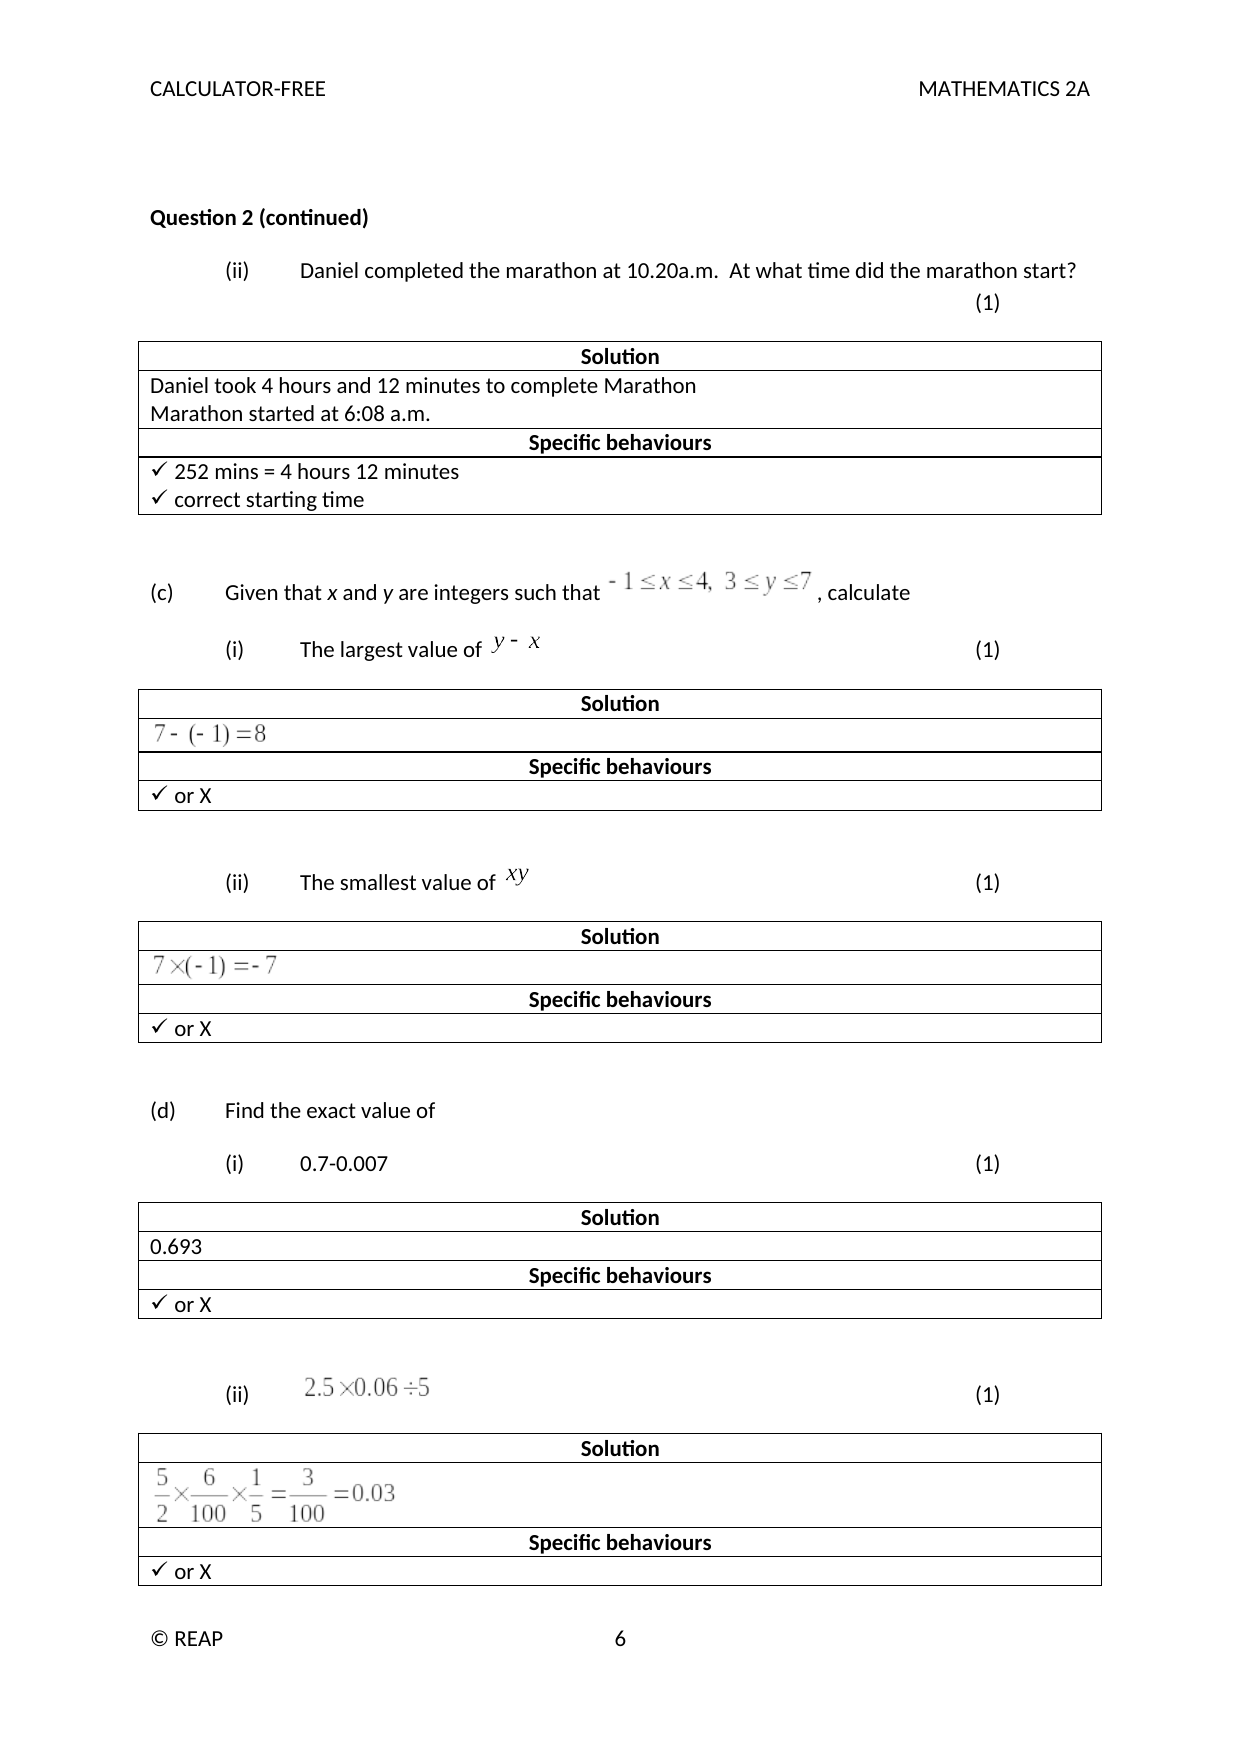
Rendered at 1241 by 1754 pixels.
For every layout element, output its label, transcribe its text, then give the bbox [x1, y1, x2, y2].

text (c) Given that x and y are integers such that , calculate [150, 568, 1090, 606]
table_cell Specific behaviours [139, 985, 1101, 1013]
table_cell Specific behaviours [139, 429, 1101, 456]
table_cell 0.693 [139, 1232, 1101, 1260]
table_cell [139, 951, 1101, 984]
table_cell [139, 1463, 1101, 1527]
table_header Solution [139, 1203, 1101, 1231]
table_cell Specific behaviours [139, 753, 1101, 780]
table_cell or X [139, 781, 1101, 809]
table_cell [139, 719, 1101, 751]
table_cell Specific behaviours [139, 1528, 1101, 1556]
table_cell or X [139, 1557, 1101, 1585]
list The smallest value of (1) [225, 863, 1090, 896]
table_header Solution [139, 1434, 1101, 1462]
list (1) [225, 1372, 1090, 1408]
list The largest value of (1) [225, 631, 1090, 663]
text (d) Find the exact value of [150, 1096, 1090, 1124]
table_header Solution [139, 690, 1101, 717]
table_cell Specific behaviours [139, 1261, 1101, 1289]
table_header Solution [139, 922, 1101, 950]
list 0.7-0.007 (1) [225, 1149, 1090, 1177]
text Question 2 (continued) [150, 203, 1090, 231]
table_header Solution [139, 342, 1101, 370]
table_cell or X [139, 1290, 1101, 1318]
table_cell Daniel took 4 hours and 12 minutes to complete Marathon Marathon started at 6:08 a.m. [139, 371, 1101, 427]
list Daniel completed the marathon at 10.20a.m. At what time did the marathon start? (1) [225, 256, 1090, 316]
table_cell or X [139, 1014, 1101, 1042]
table_cell 252 mins = 4 hours 12 minutes correct starting time [139, 458, 1101, 513]
